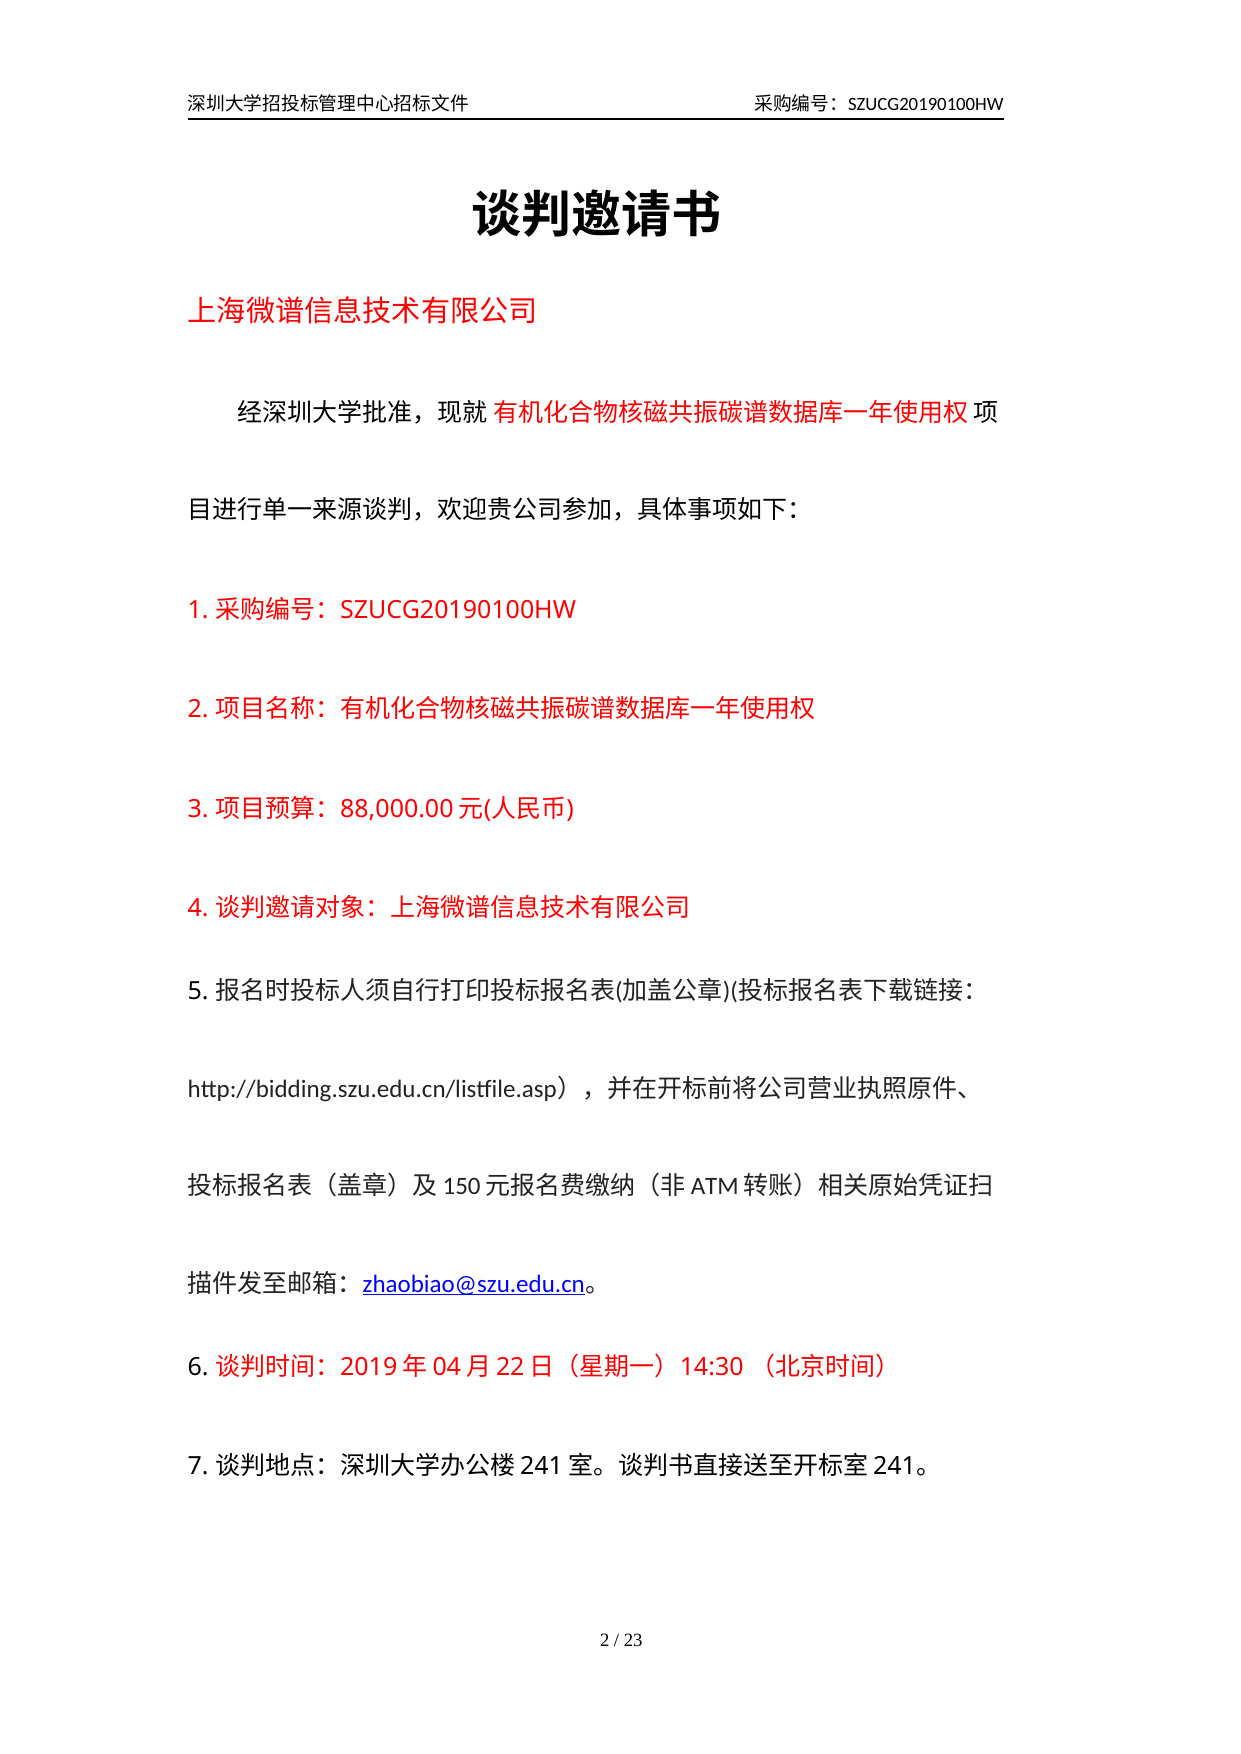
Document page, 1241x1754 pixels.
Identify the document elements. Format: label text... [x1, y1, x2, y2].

text 1. 采购编号：SZUCG20190100HW [187, 575, 1004, 640]
text 3. 项目预算：88,000.00元(人民币) [187, 774, 1004, 839]
text 7. 谈判地点：深圳大学办公楼241室。谈判书直接送至开标室241。 [187, 1431, 1004, 1496]
text 5. 报名时投标人须自行打印投标报名表(加盖公章)(投标报名表下载链接：http://bidding.szu.edu.cn/listfile.asp），并在开标前将公司营业执照原件、投标报名表（盖章）及150元报名费缴纳（非ATM转账）相关原始凭证扫描件发至邮箱：zhaobiao@szu.edu.cn。 [187, 956, 1004, 1314]
text 经深圳大学批准，现就 有机化合物核磁共振碳谱数据库一年使用权 项目进行单一来源谈判，欢迎贵公司参加，具体事项如下： [187, 378, 1004, 541]
text 4. 谈判邀请对象：上海微谱信息技术有限公司 [187, 873, 1004, 938]
text 6. 谈判时间：2019年04月22日（星期一）14:30 （北京时间） [187, 1332, 1004, 1397]
text 二零一九年四月谈判邀请书 [187, 162, 1004, 259]
text 上海微谱信息技术有限公司 [187, 276, 1004, 341]
text 2. 项目名称：有机化合物核磁共振碳谱数据库一年使用权 [187, 674, 1004, 739]
